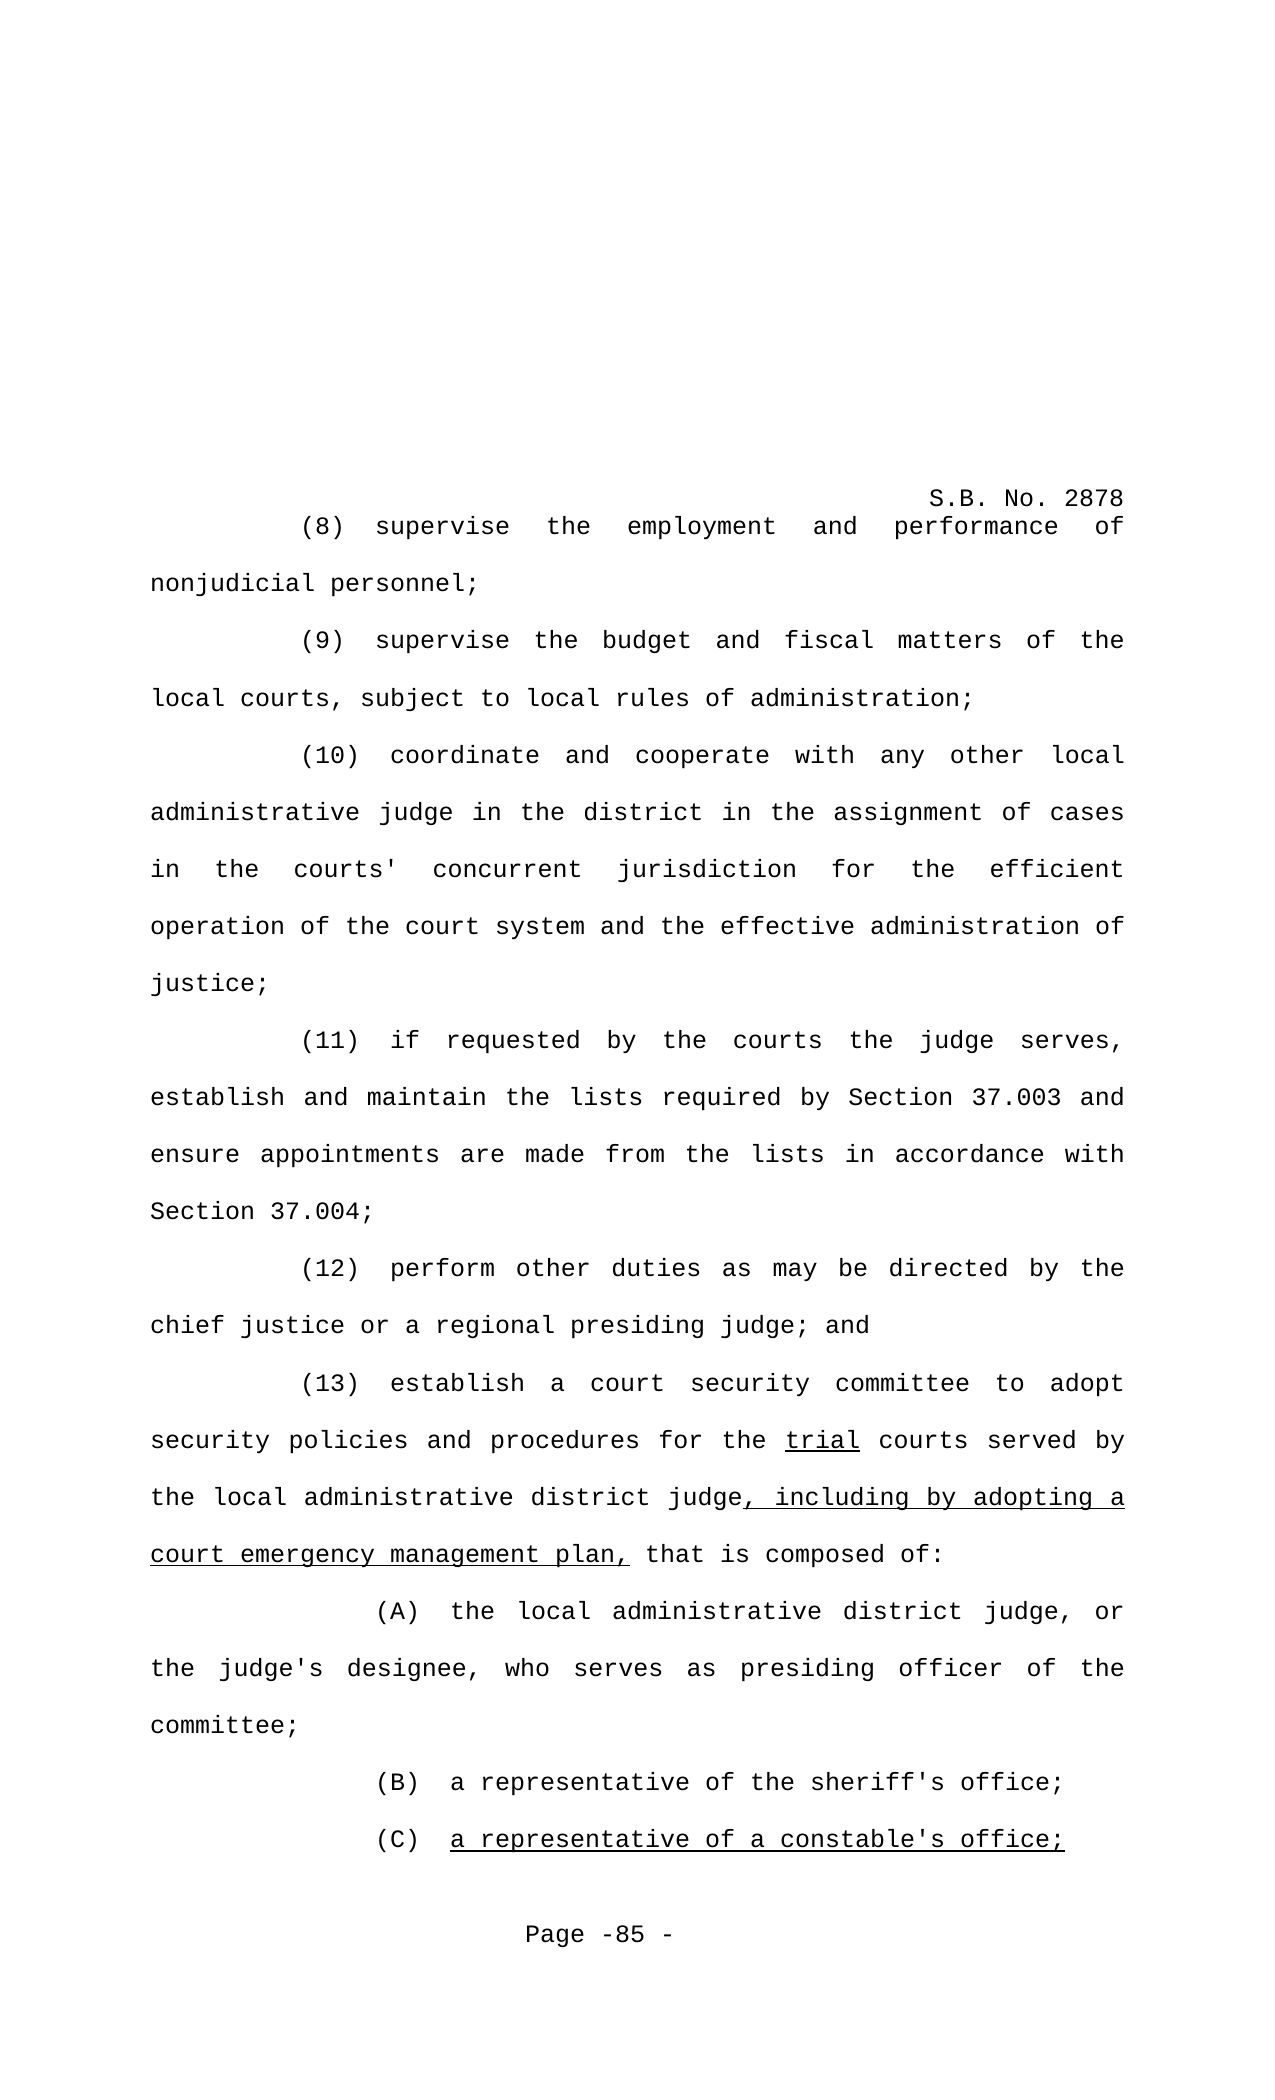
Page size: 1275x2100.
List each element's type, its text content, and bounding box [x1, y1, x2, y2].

text (12) perform other duties as may be directed by the chief justice or a regional presiding judge; and [150, 1256, 1125, 1341]
text (B) a representative of the sheriff's office; [150, 1769, 1125, 1798]
text (8) supervise the employment and performance of nonjudicial personnel; [150, 514, 1125, 599]
text (C) a representative of a constable's office; [150, 1827, 1125, 1855]
text (11) if requested by the courts the judge serves, establish and maintain the lists required by Section 37.003 and ensure appointments are made from the lists in accordance with Section 37.004; [150, 1027, 1125, 1227]
text (13) establish a court security committee to adopt security policies and procedures for the trial courts served by the local administrative district judge, including by adopting a court emergency management plan, that is composed of: [150, 1370, 1125, 1570]
text (10) coordinate and cooperate with any other local administrative judge in the district in the assignment of cases in the courts' concurrent jurisdiction for the efficient operation of the court system and the effective administration of justice; [150, 742, 1125, 999]
text (9) supervise the budget and fiscal matters of the local courts, subject to local rules of administration; [150, 628, 1125, 713]
text (A) the local administrative district judge, or the judge's designee, who serves as presiding officer of the committee; [150, 1598, 1125, 1741]
